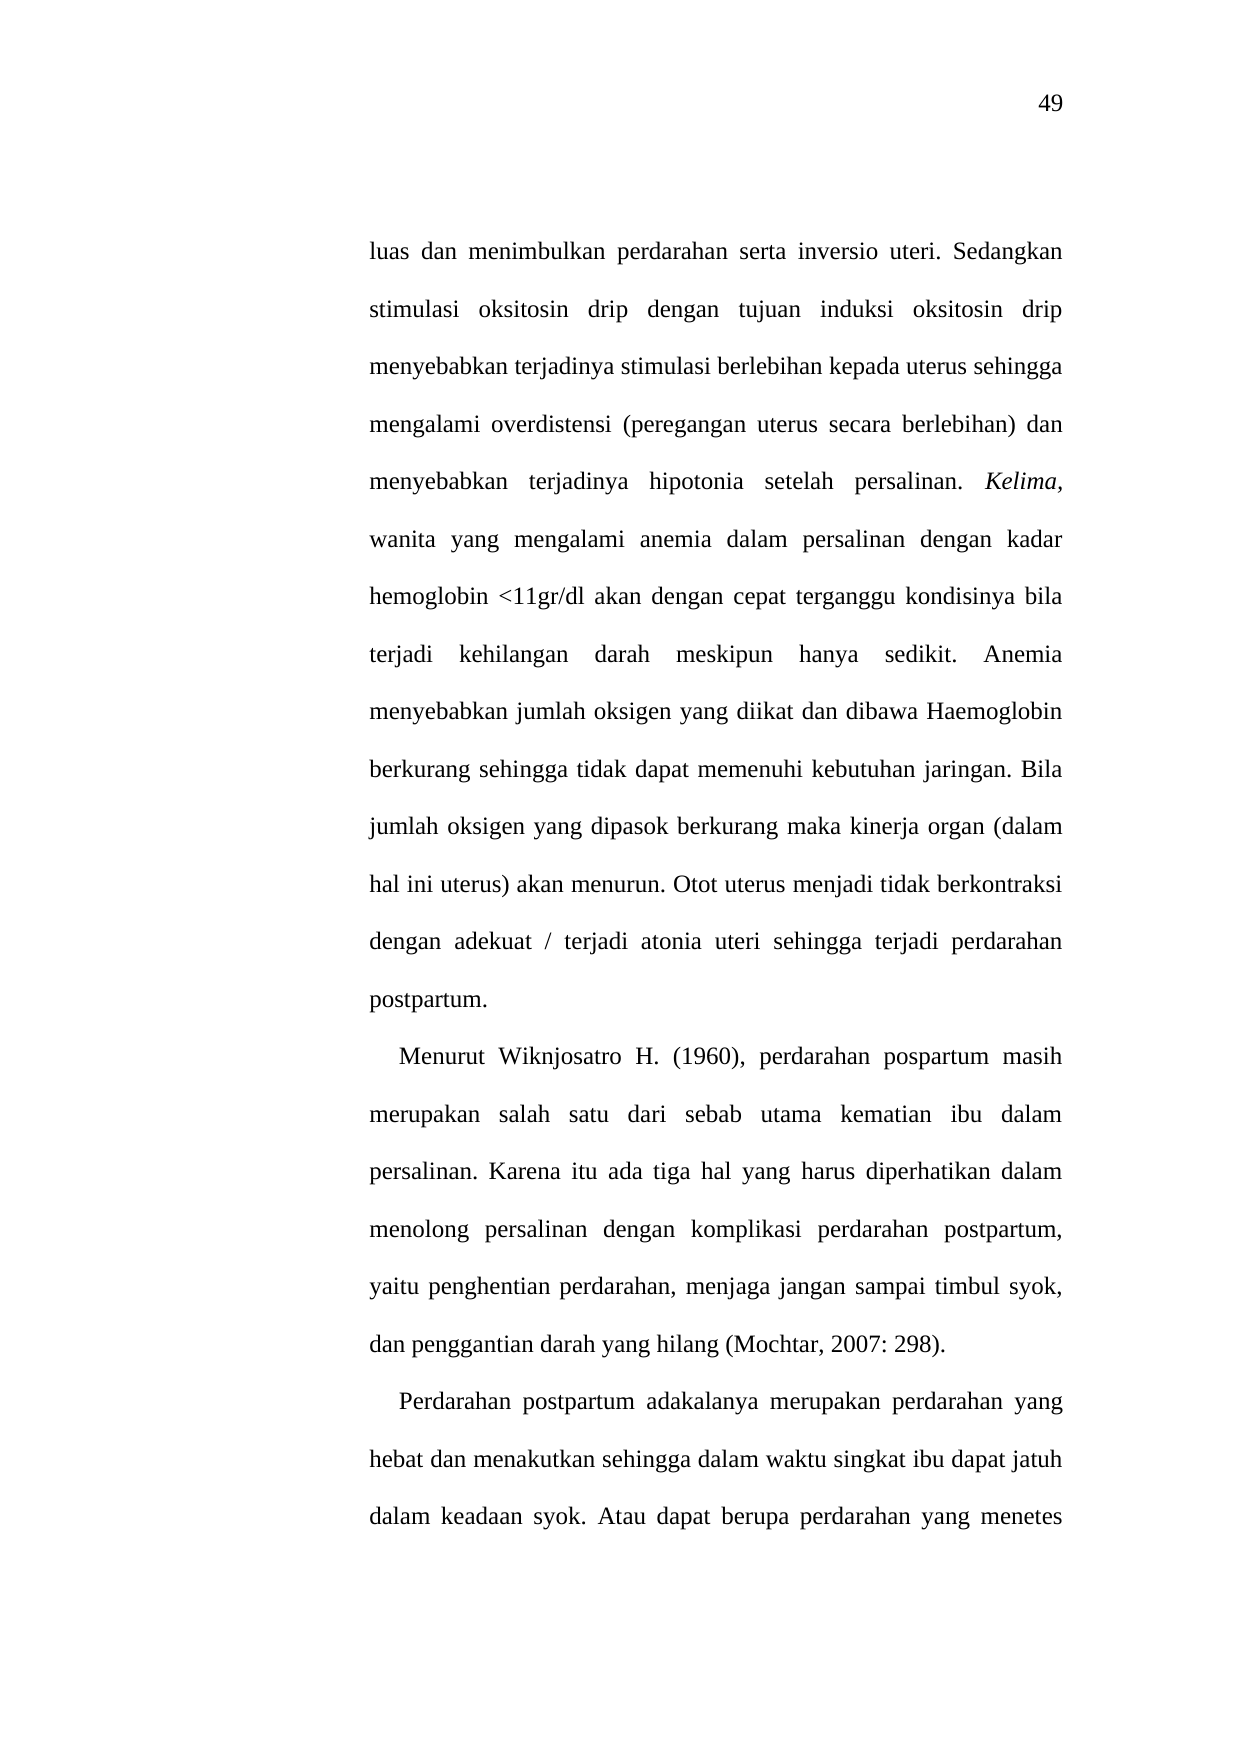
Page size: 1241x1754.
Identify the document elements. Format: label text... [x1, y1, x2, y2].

list Menurut Wiknjosatro H. (1960), perdarahan pospartum masih merupakan salah satu dari sebab utama kematian ibu dalam persalinan. Karena itu ada tiga hal yang harus diperhatikan dalam menolong persalinan dengan komplikasi perdarahan postpartum, yaitu penghentian perdarahan, menjaga jangan sampai timbul syok, dan penggantian darah yang hilang (Mochtar, 2007: 298). [369, 1041, 1063, 1357]
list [369, 1386, 1063, 1530]
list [369, 236, 1063, 1012]
